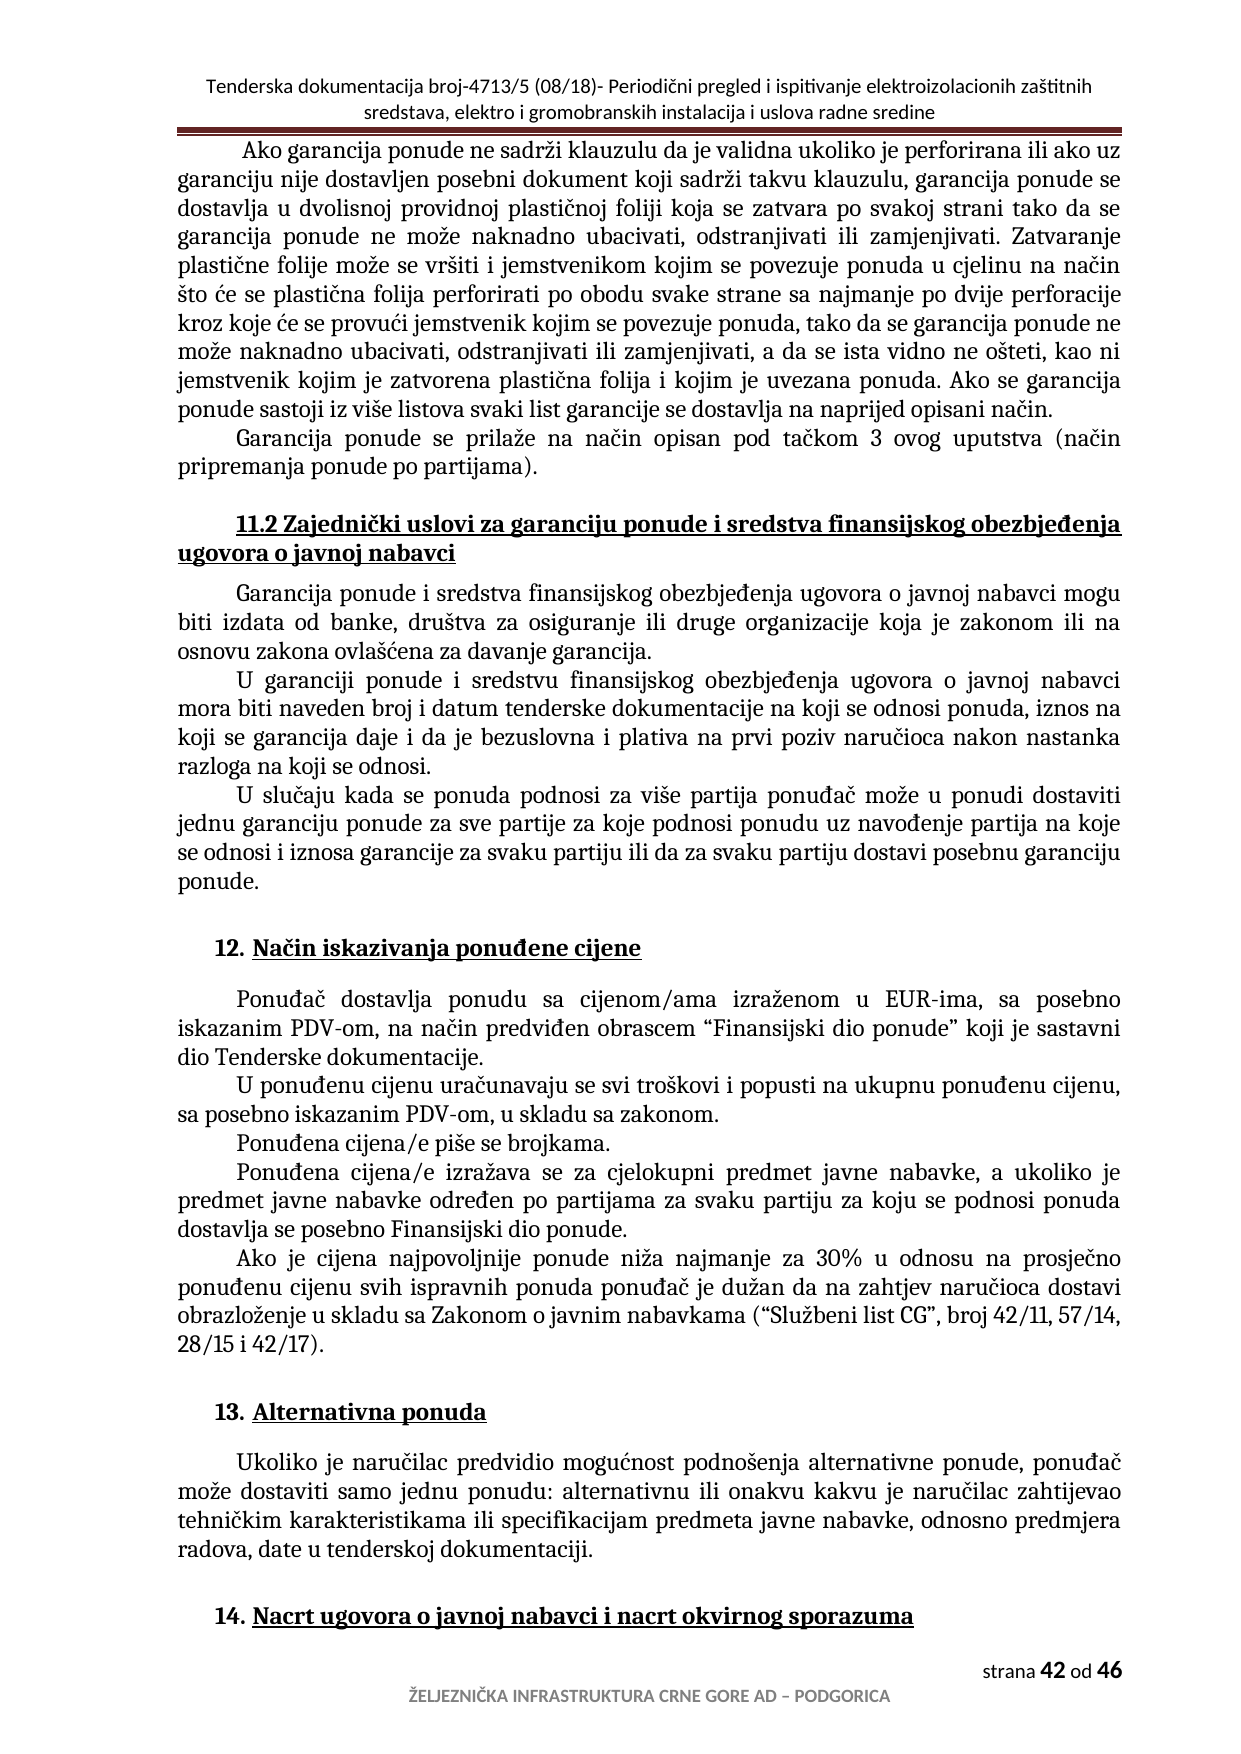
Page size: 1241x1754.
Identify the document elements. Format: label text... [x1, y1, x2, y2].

text Ponuđač dostavlja ponudu sa cijenom/ama izraženom u EUR-ima, sa posebno iskazanim PDV-om, na način predviđen obrascem “Finansijski dio ponude” koji je sastavni dio Tenderske dokumentacije. [177, 985, 1122, 1071]
list Alternativna ponuda [215, 1397, 1122, 1426]
text Ako je cijena najpovoljnije ponude niža najmanje za 30% u odnosu na prosječno ponuđenu cijenu svih ispravnih ponuda ponuđač je dužan da na zahtjev naručioca dostavi obrazloženje u skladu sa Zakonom o javnim nabavkama (“Službeni list CG”, broj 42/11, 57/14, 28/15 i 42/17). [177, 1244, 1122, 1359]
text U ponuđenu cijenu uračunavaju se svi troškovi i popusti na ukupnu ponuđenu cijenu, sa posebno iskazanim PDV-om, u skladu sa zakonom. [177, 1071, 1122, 1129]
text U slučaju kada se ponuda podnosi za više partija ponuđač može u ponudi dostaviti jednu garanciju ponude za sve partije za koje podnosi ponudu uz navođenje partija na koje se odnosi i iznosa garancije za svaku partiju ili da za svaku partiju dostavi posebnu garanciju ponude. [177, 781, 1122, 896]
list Način iskazivanja ponuđene cijene [215, 934, 1122, 963]
list Nacrt ugovora o javnoj nabavci i nacrt okvirnog sporazuma [215, 1602, 1122, 1631]
text 11.2 Zajednički uslovi za garanciju ponude i sredstva finansijskog obezbjeđenja ugovora o javnoj nabavci [177, 510, 1122, 567]
text Ako garancija ponude ne sadrži klauzulu da je validna ukoliko je perforirana ili ako uz garanciju nije dostavljen posebni dokument koji sadrži takvu klauzulu, garancija ponude se dostavlja u dvolisnoj providnoj plastičnoj foliji koja se zatvara po svakoj strani tako da se garancija ponude ne može naknadno ubacivati, odstranjivati ili zamjenjivati. Zatvaranje plastične folije može se vršiti i jemstvenikom kojim se povezuje ponuda u cjelinu na način što će se plastična folija perforirati po obodu svake strane sa najmanje po dvije perforacije kroz koje će se provući jemstvenik kojim se povezuje ponuda, tako da se garancija ponude ne može naknadno ubacivati, odstranjivati ili zamjenjivati, a da se ista vidno ne ošteti, kao ni jemstvenik kojim je zatvorena plastična folija i kojim je uvezana ponuda. Ako se garancija ponude sastoji iz više listova svaki list garancije se dostavlja na naprijed opisani način. [177, 136, 1122, 423]
text Garancija ponude i sredstva finansijskog obezbjeđenja ugovora o javnoj nabavci mogu biti izdata od banke, društva za osiguranje ili druge organizacije koja je zakonom ili na osnovu zakona ovlašćena za davanje garancija. [177, 579, 1122, 666]
text Ukoliko je naručilac predvidio mogućnost podnošenja alternativne ponude, ponuđač može dostaviti samo jednu ponudu: alternativnu ili onakvu kakvu je naručilac zahtijevao tehničkim karakteristikama ili specifikacijam predmeta javne nabavke, odnosno predmjera radova, date u tenderskoj dokumentaciji. [177, 1448, 1122, 1563]
text Ponuđena cijena/e piše se brojkama. [177, 1129, 1122, 1157]
text Garancija ponude se prilaže na način opisan pod tačkom 3 ovog uputstva (način pripremanja ponude po partijama). [177, 423, 1122, 481]
text U garanciji ponude i sredstvu finansijskog obezbjeđenja ugovora o javnoj nabavci mora biti naveden broj i datum tenderske dokumentacije na koji se odnosi ponuda, iznos na koji se garancija daje i da je bezuslovna i plativa na prvi poziv naručioca nakon nastanka razloga na koji se odnosi. [177, 666, 1122, 781]
text Ponuđena cijena/e izražava se za cjelokupni predmet javne nabavke, a ukoliko je predmet javne nabavke određen po partijama za svaku partiju za koju se podnosi ponuda dostavlja se posebno Finansijski dio ponude. [177, 1157, 1122, 1244]
